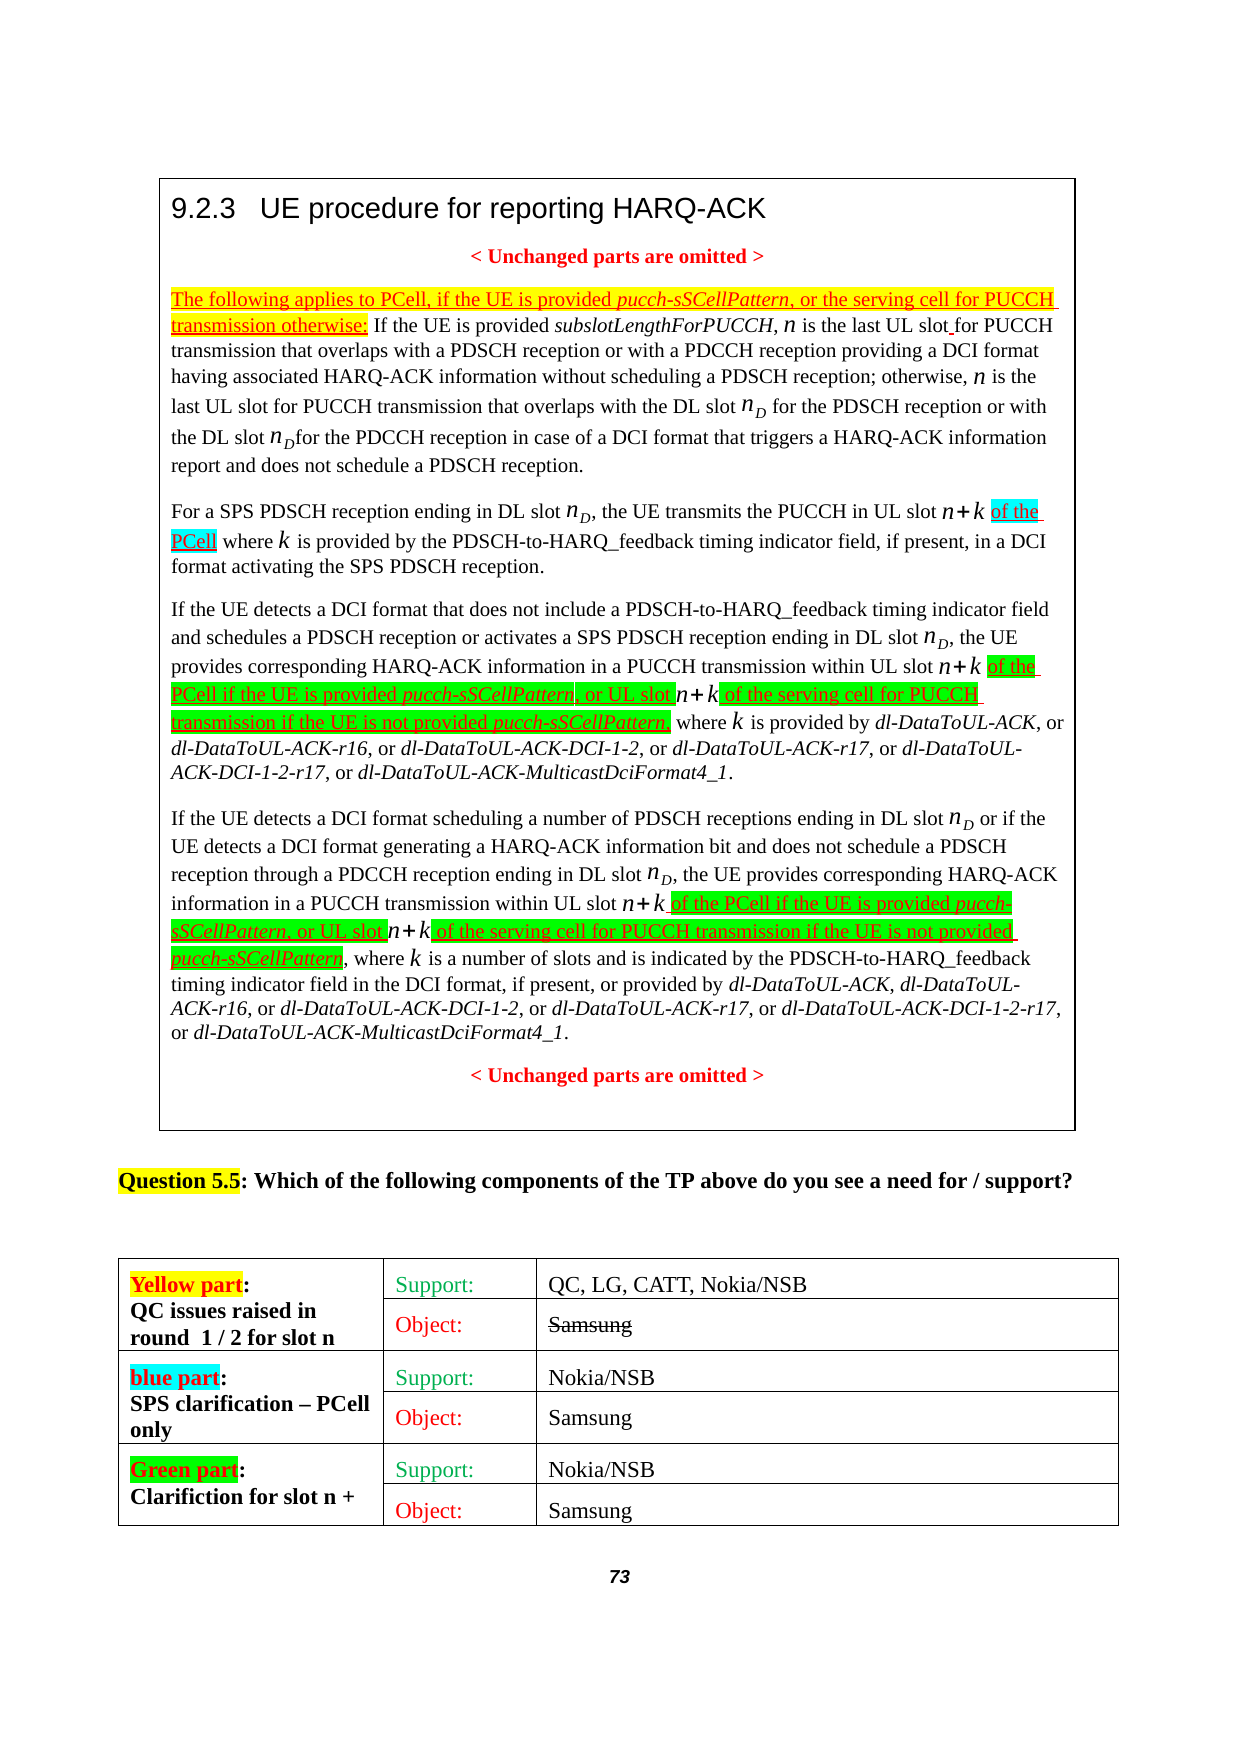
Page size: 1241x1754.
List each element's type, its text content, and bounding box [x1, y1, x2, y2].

table_cell Object: [384, 1299, 536, 1350]
text Question 5.5: Which of the following components of the TP above do you see a need for / support? [118, 1167, 1122, 1194]
table_cell Support: [384, 1444, 536, 1483]
table_cell blue part: SPS clarification – PCell only [119, 1351, 383, 1443]
table_cell Nokia/NSB [537, 1444, 1118, 1483]
table_cell Nokia/NSB [537, 1351, 1118, 1391]
table_header 9.2.3 UE procedure for reporting HARQ-ACK < Unchanged parts are omitted > The following applies to PCell, if the UE is provided pucch-sSCellPattern, or the serving cell for PUCCH transmission otherwise: If the UE is provided subslotLengthForPUCCH, is the last UL slot for PUCCH transmission that overlaps with a PDSCH reception or with a PDCCH reception providing a DCI format having associated HARQ-ACK information without scheduling a PDSCH reception; otherwise, is the last UL slot for PUCCH transmission that overlaps with the DL slot for the PDSCH reception or with the DL slot for the PDCCH reception in case of a DCI format that triggers a HARQ-ACK information report and does not schedule a PDSCH reception. For a SPS PDSCH reception ending in DL slot , the UE transmits the PUCCH in UL slot of the PCell where is provided by the PDSCH-to-HARQ_feedback timing indicator field, if present, in a DCI format activating the SPS PDSCH reception. If the UE detects a DCI format that does not include a PDSCH-to-HARQ_feedback timing indicator field and schedules a PDSCH reception or activates a SPS PDSCH reception ending in DL slot , the UE provides corresponding HARQ-ACK information in a PUCCH transmission within UL slot of the PCell if the UE is provided pucch-sSCellPattern, or UL slot of the serving cell for PUCCH transmission if the UE is not provided pucch-sSCellPattern, where is provided by dl-DataToUL-ACK, or dl-DataToUL-ACK-r16, or dl-DataToUL-ACK-DCI-1-2, or dl-DataToUL-ACK-r17, or dl-DataToUL-ACK-DCI-1-2-r17, or dl-DataToUL-ACK-MulticastDciFormat4_1. If the UE detects a DCI format scheduling a number of PDSCH receptions ending in DL slot or if the UE detects a DCI format generating a HARQ-ACK information bit and does not schedule a PDSCH reception through a PDCCH reception ending in DL slot , the UE provides corresponding HARQ-ACK information in a PUCCH transmission within UL slot of the PCell if the UE is provided pucch-sSCellPattern, or UL slot of the serving cell for PUCCH transmission if the UE is not provided pucch-sSCellPattern, where is a number of slots and is indicated by the PDSCH-to-HARQ_feedback timing indicator field in the DCI format, if present, or provided by dl-DataToUL-ACK, dl-DataToUL-ACK-r16, or dl-DataToUL-ACK-DCI-1-2, or dl-DataToUL-ACK-r17, or dl-DataToUL-ACK-DCI-1-2-r17, or dl-DataToUL-ACK-MulticastDciFormat4_1. < Unchanged parts are omitted > [160, 179, 1074, 1130]
table_header Yellow part: QC issues raised in round 1 / 2 for slot n [119, 1259, 383, 1350]
table_cell Samsung [537, 1392, 1118, 1443]
table_cell Samsung [537, 1299, 1118, 1350]
table_cell Support: [384, 1351, 536, 1391]
table_cell Object: [384, 1484, 536, 1524]
table_cell Green part: Clarifiction for slot n + [119, 1444, 383, 1524]
table_cell Samsung [537, 1484, 1118, 1524]
table_header QC, LG, CATT, Nokia/NSB [537, 1259, 1118, 1298]
table_header Support: [384, 1259, 536, 1298]
table_cell Object: [384, 1392, 536, 1443]
